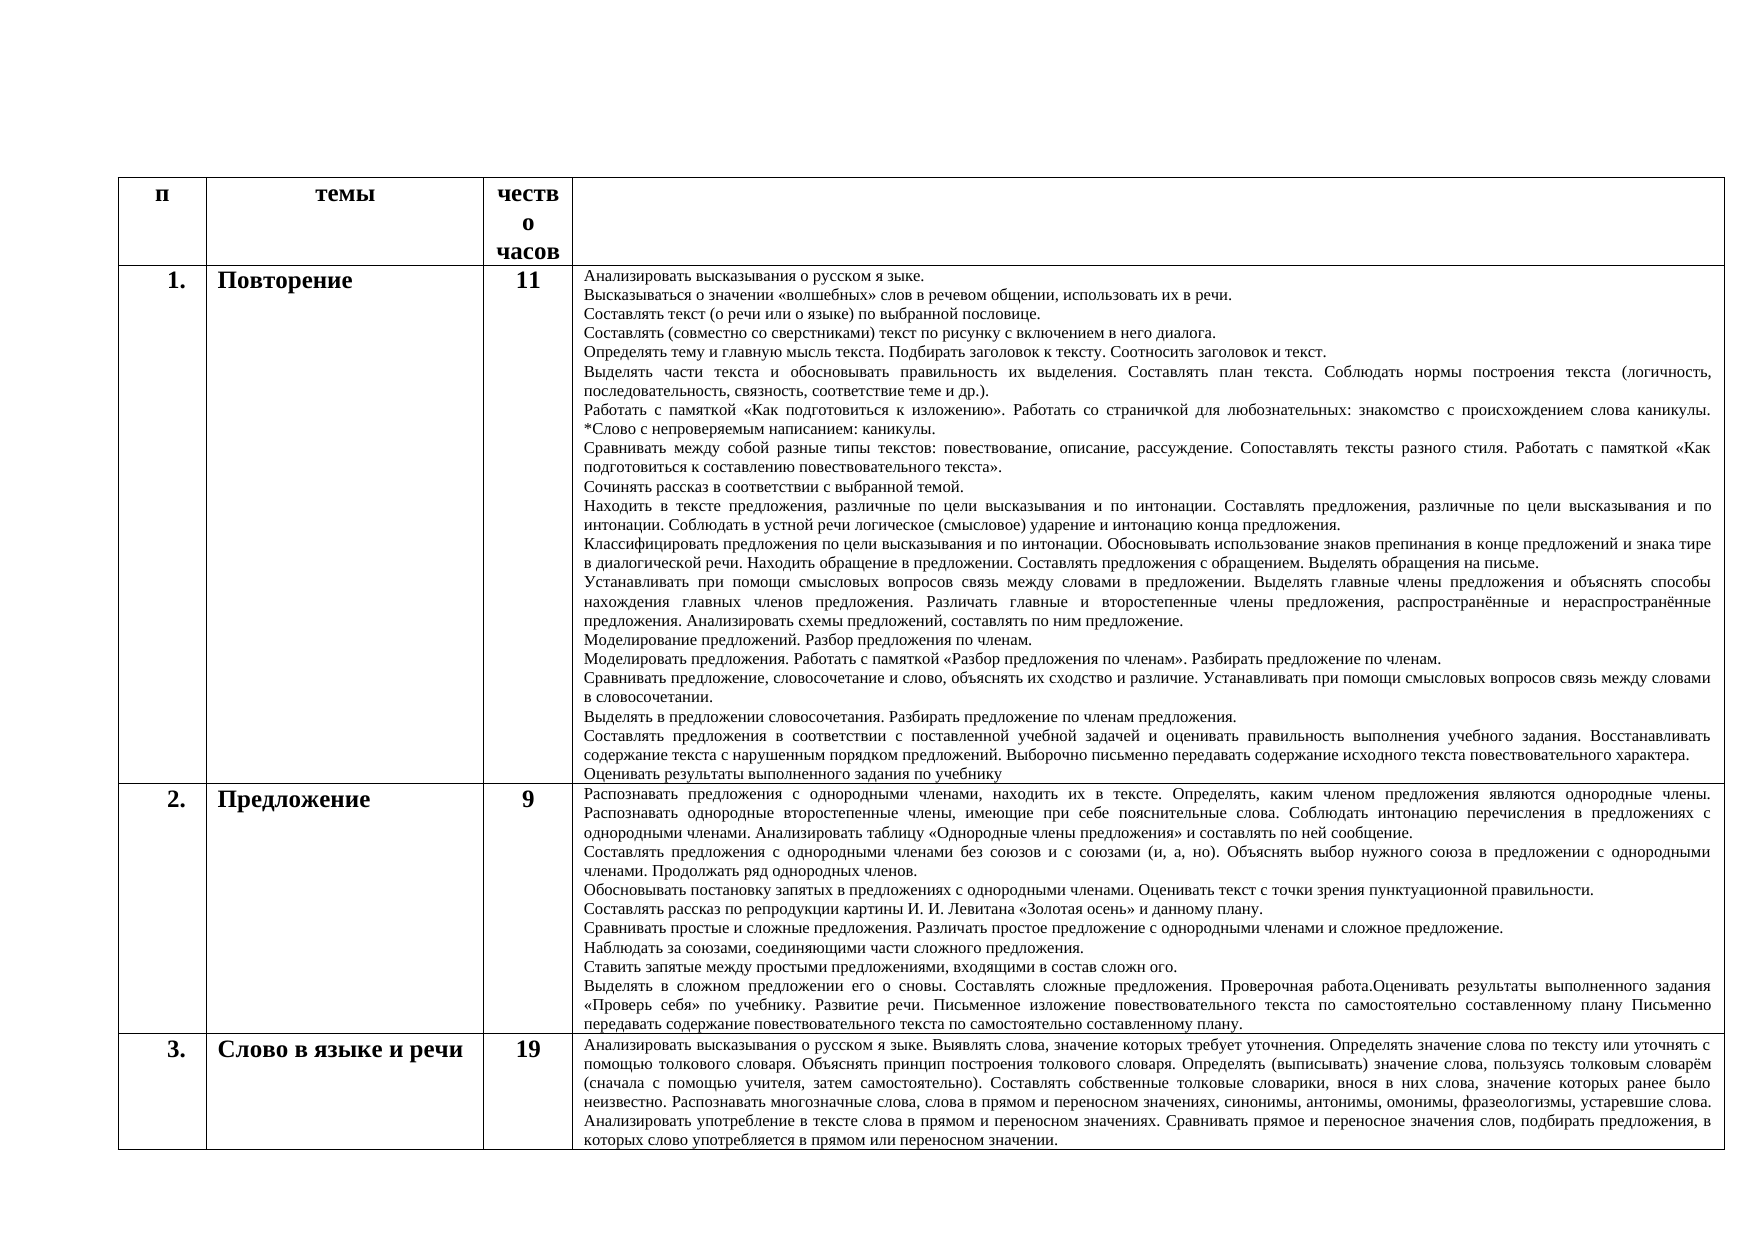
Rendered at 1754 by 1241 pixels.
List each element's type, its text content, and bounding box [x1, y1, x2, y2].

table_cell 9 [484, 784, 572, 1033]
table_cell Распознавать предложения с однородными членами, находить их в тексте. Определять, каким членом предложения являются однородные члены. Распознавать однородные второстепенные члены, имеющие при себе пояснительные слова. Соблюдать интонацию перечисления в предложениях с однородными членами. Анализировать таблицу «Однородные члены предложения» и составлять по ней сообщение. Составлять предложения с однородными членами без союзов и с союзами (и, а, но). Объяснять выбор нужного союза в предложении с однородными членами. Продолжать ряд однородных членов. Обосновывать постановку запятых в предложениях с однородными членами. Оценивать текст с точки зрения пунктуационной правильности. Составлять рассказ по репродукции картины И. И. Левитана «Золотая осень» и данному плану. Сравнивать простые и сложные предложения. Различать простое предложение с однородными членами и сложное предложение. Наблюдать за союзами, соединяющими части сложного предложения. Ставить запятые между простыми предложениями, входящими в состав сложн ого. Выделять в сложном предложении его о сновы. Составлять сложные предложения. Проверочная работа.Оценивать результаты выполненного задания «Проверь себя» по учебнику. Развитие речи. Письменное изложение повествовательного текста по самостоятельно составленному плану Письменно передавать содержание повествовательного текста по самостоятельно составленному плану. [573, 784, 1724, 1033]
table_cell [119, 266, 206, 783]
table_header Количество часов [484, 178, 572, 264]
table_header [573, 178, 1724, 264]
table_cell [119, 1034, 206, 1149]
table_cell 19 [484, 1034, 572, 1149]
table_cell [573, 1034, 1724, 1149]
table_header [207, 178, 483, 264]
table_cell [207, 1034, 483, 1149]
table_header № п\п [119, 178, 206, 264]
table_cell [119, 784, 206, 1033]
table_cell Анализировать высказывания о русском я зыке. Высказываться о значении «волшебных» слов в речевом общении, использовать их в речи. Составлять текст (о речи или о языке) по выбранной пословице. Составлять (совместно со сверстниками) текст по рисунку с включением в него диалога. Определять тему и главную мысль текста. Подбирать заголовок к тексту. Соотносить заголовок и текст. Выделять части текста и обосновывать правильность их выделения. Составлять план текста. Соблюдать нормы построения текста (логичность, последовательность, связность, соответствие теме и др.). Работать с памяткой «Как подготовиться к изложению». Работать со страничкой для любознательных: знакомство с происхождением слова каникулы. *Слово с непроверяемым написанием: каникулы. Сравнивать между собой разные типы текстов: повествование, описание, рассуждение. Сопоставлять тексты разного стиля. Работать с памяткой «Как подготовиться к составлению повествовательного текста». Сочинять рассказ в соответствии с выбранной темой. Находить в тексте предложения, различные по цели высказывания и по интонации. Составлять предложения, различные по цели высказывания и по интонации. Соблюдать в устной речи логическое (смысловое) ударение и интонацию конца предложения. Классифицировать предложения по цели высказывания и по интонации. Обосновывать использование знаков препинания в конце предложений и знака тире в диалогической речи. Находить обращение в предложении. Составлять предложения с обращением. Выделять обращения на письме. Устанавливать при помощи смысловых вопросов связь между словами в предложении. Выделять главные члены предложения и объяснять способы нахождения главных членов предложения. Различать главные и второстепенные члены предложения, распространённые и нераспространённые предложения. Анализировать схемы предложений, составлять по ним предложение. Моделирование предложений. Разбор предложения по членам. Моделировать предложения. Работать с памяткой «Разбор предложения по членам». Разбирать предложение по членам. Сравнивать предложение, словосочетание и слово, объяснять их сходство и различие. Устанавливать при помощи смысловых вопросов связь между словами в словосочетании. Выделять в предложении словосочетания. Разбирать предложение по членам предложения. Составлять предложения в соответствии с поставленной учебной задачей и оценивать правильность выполнения учебного задания. Восстанавливать содержание текста с нарушенным порядком предложений. Выборочно письменно передавать содержание исходного текста повествовательного характера. Оценивать результаты выполненного задания по учебнику [573, 266, 1724, 783]
table_cell Предложение [207, 784, 483, 1033]
table_cell 11 [484, 266, 572, 783]
table_cell Повторение [207, 266, 483, 783]
